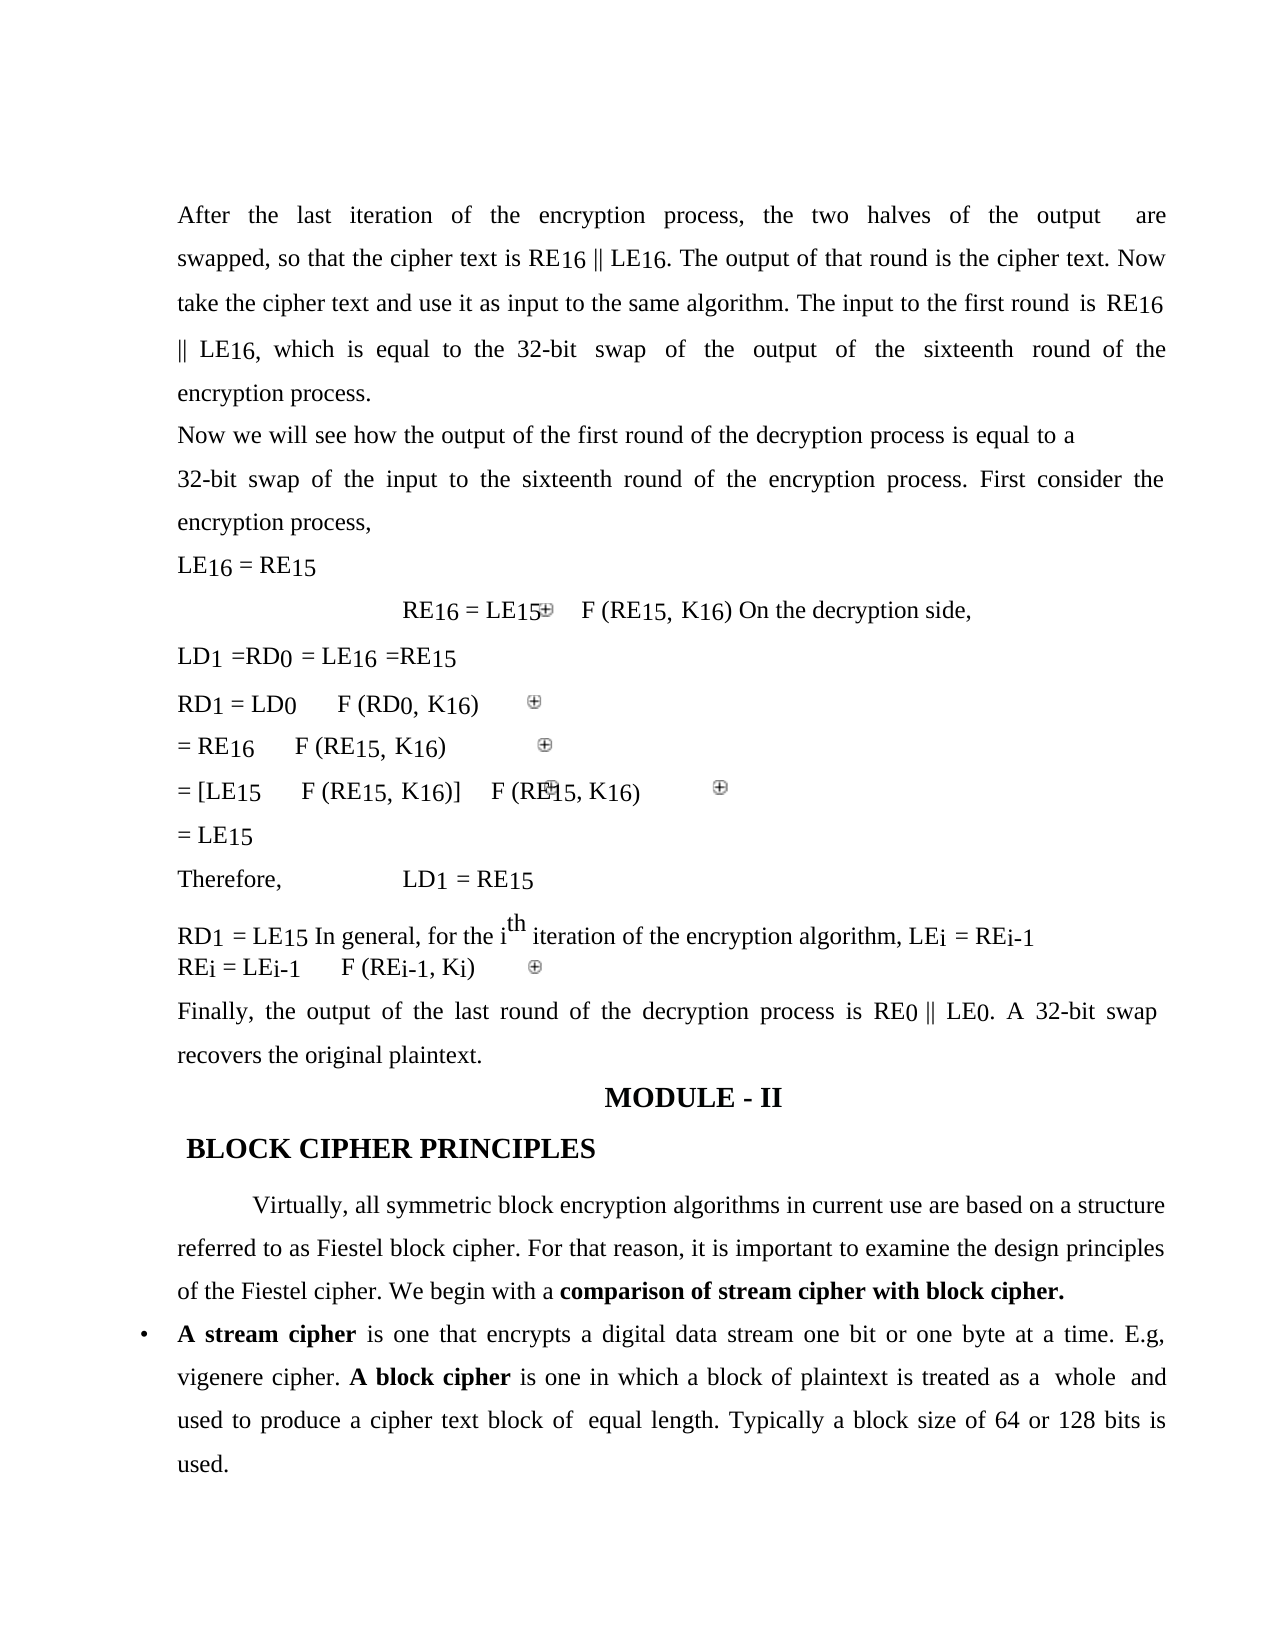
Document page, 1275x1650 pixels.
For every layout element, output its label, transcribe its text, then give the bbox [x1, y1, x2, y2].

text 32-bit swap of the input to the sixteenth round of the encryption process. First consider the encryption process, [177, 464, 1166, 536]
text Virtually, all symmetric block encryption algorithms in current use are based on a structure referred to as Fiestel block cipher. For that reason, it is important to examine the design principles of the Fiestel cipher. We begin with a comparison of stream cipher with block cipher. [177, 1190, 1166, 1305]
text MODULE - II [176, 1082, 1211, 1114]
text || LE16, which is equal to the 32-bit swap of the output of the sixteenth round of the encryption process. [177, 334, 1167, 407]
text = RE16 F (RE15, K16) [177, 731, 1248, 762]
text Therefore, LD1 = RE15 [177, 864, 1248, 895]
picture [527, 695, 542, 709]
text = [LE15 F (RE15, K16)] F (RE15, K16) [177, 776, 1248, 807]
text RE16 = LE15 F (RE15, K16) On the decryption side, LD1 =RD0 = LE16 =RE15 [177, 595, 972, 672]
text Now we will see how the output of the first round of the decryption process is equal to a [177, 421, 1248, 449]
text = LE15 [177, 820, 1248, 851]
picture [537, 738, 553, 752]
text Finally, the output of the last round of the decryption process is RE0 || LE0. A 32-bit swap recovers the original plaintext. [177, 996, 1167, 1069]
list A stream cipher is one that encrypts a digital data stream one bit or one byte at a time. E.g, vigenere cipher. A block cipher is one in which a block of plaintext is treated as a whole and used to produce a cipher text block of equal length. Typically a block size of 64 or 128 bits is used. [139, 1319, 1167, 1477]
text LE16 = RE15 [177, 551, 1248, 582]
picture [712, 780, 728, 795]
text BLOCK CIPHER PRINCIPLES [186, 1132, 1248, 1165]
text RD1 = LD0 F (RD0, K16) [177, 688, 1248, 718]
text After the last iteration of the encryption process, the two halves of the output are swapped, so that the cipher text is RE16 || LE16. The output of that round is the cipher text. Now take the cipher text and use it as input to the same algorithm. The input to the first round is RE16 [177, 200, 1167, 319]
text RD1 = LE15 In general, for the ith iteration of the encryption algorithm, LEi = REi-1 REi = LEi-1 F (REi-1, Ki) [177, 908, 1035, 983]
